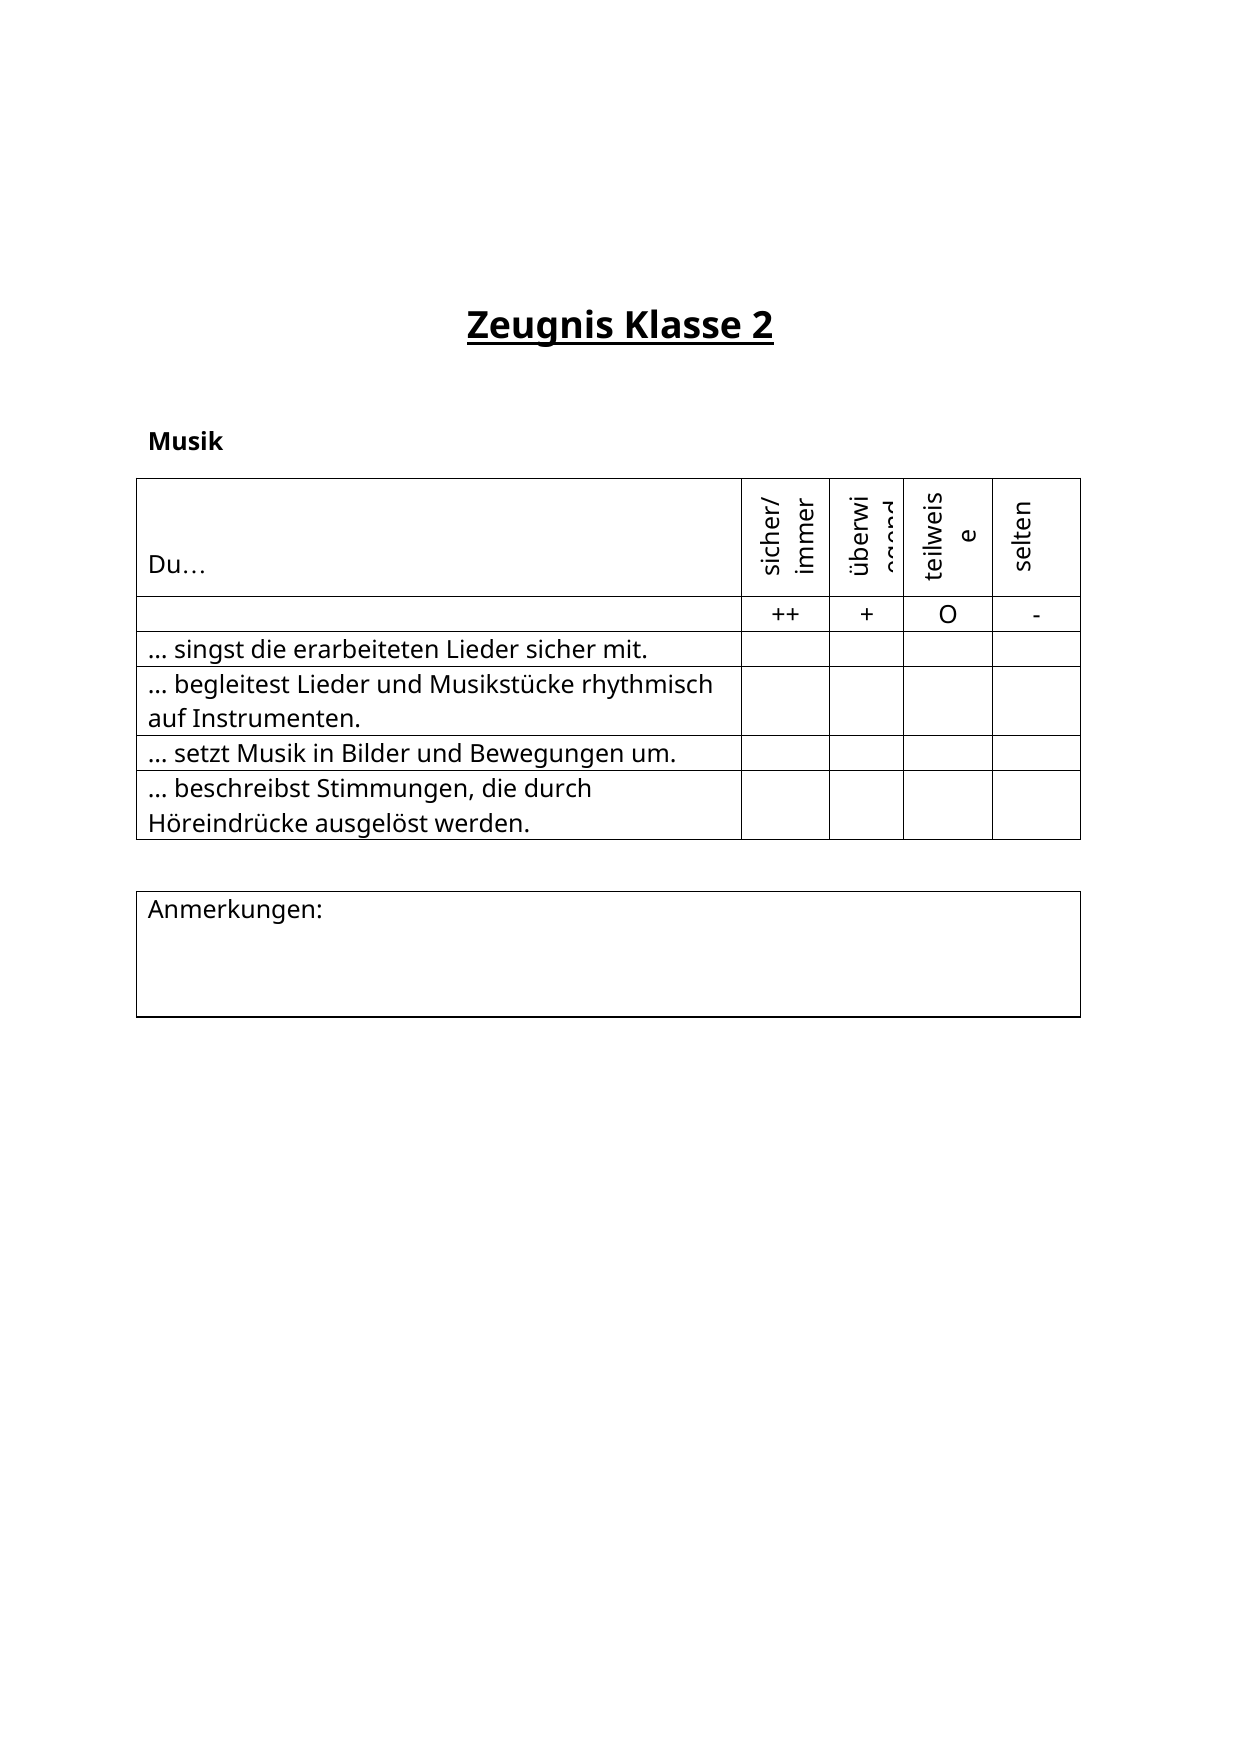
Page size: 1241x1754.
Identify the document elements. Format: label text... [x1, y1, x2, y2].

table_cell ++ [742, 597, 829, 631]
table_header überwiegend [830, 479, 903, 596]
table_cell [830, 736, 903, 770]
table_cell [137, 597, 741, 631]
table_cell [830, 771, 903, 839]
table_cell [993, 771, 1080, 839]
table_cell [993, 667, 1080, 735]
table_cell [742, 736, 829, 770]
table_cell [904, 736, 992, 770]
table_cell [993, 632, 1080, 666]
table_cell [904, 771, 992, 839]
table_cell … begleitest Lieder und Musikstücke rhythmisch auf Instrumenten. [137, 667, 741, 735]
table_cell … singst die erarbeiteten Lieder sicher mit. [137, 632, 741, 666]
table_cell [904, 667, 992, 735]
table_cell [742, 771, 829, 839]
text Musik [148, 424, 1093, 458]
text Zeugnis Klasse 2 [148, 299, 1093, 350]
table_cell … beschreibst Stimmungen, die durch Höreindrücke ausgelöst werden. [137, 771, 741, 839]
table_cell [742, 667, 829, 735]
table_cell [993, 736, 1080, 770]
table_cell [904, 632, 992, 666]
table_cell [830, 632, 903, 666]
table_cell O [904, 597, 992, 631]
table_cell … setzt Musik in Bilder und Bewegungen um. [137, 736, 741, 770]
table_cell [830, 667, 903, 735]
table_header teilweise [904, 479, 992, 596]
table_header Anmerkungen: [137, 892, 1080, 1016]
table_header selten [993, 479, 1080, 596]
table_header sicher/ immer [742, 479, 829, 596]
table_cell - [993, 597, 1080, 631]
table_header Du… [137, 479, 741, 596]
table_cell [742, 632, 829, 666]
table_cell + [830, 597, 903, 631]
